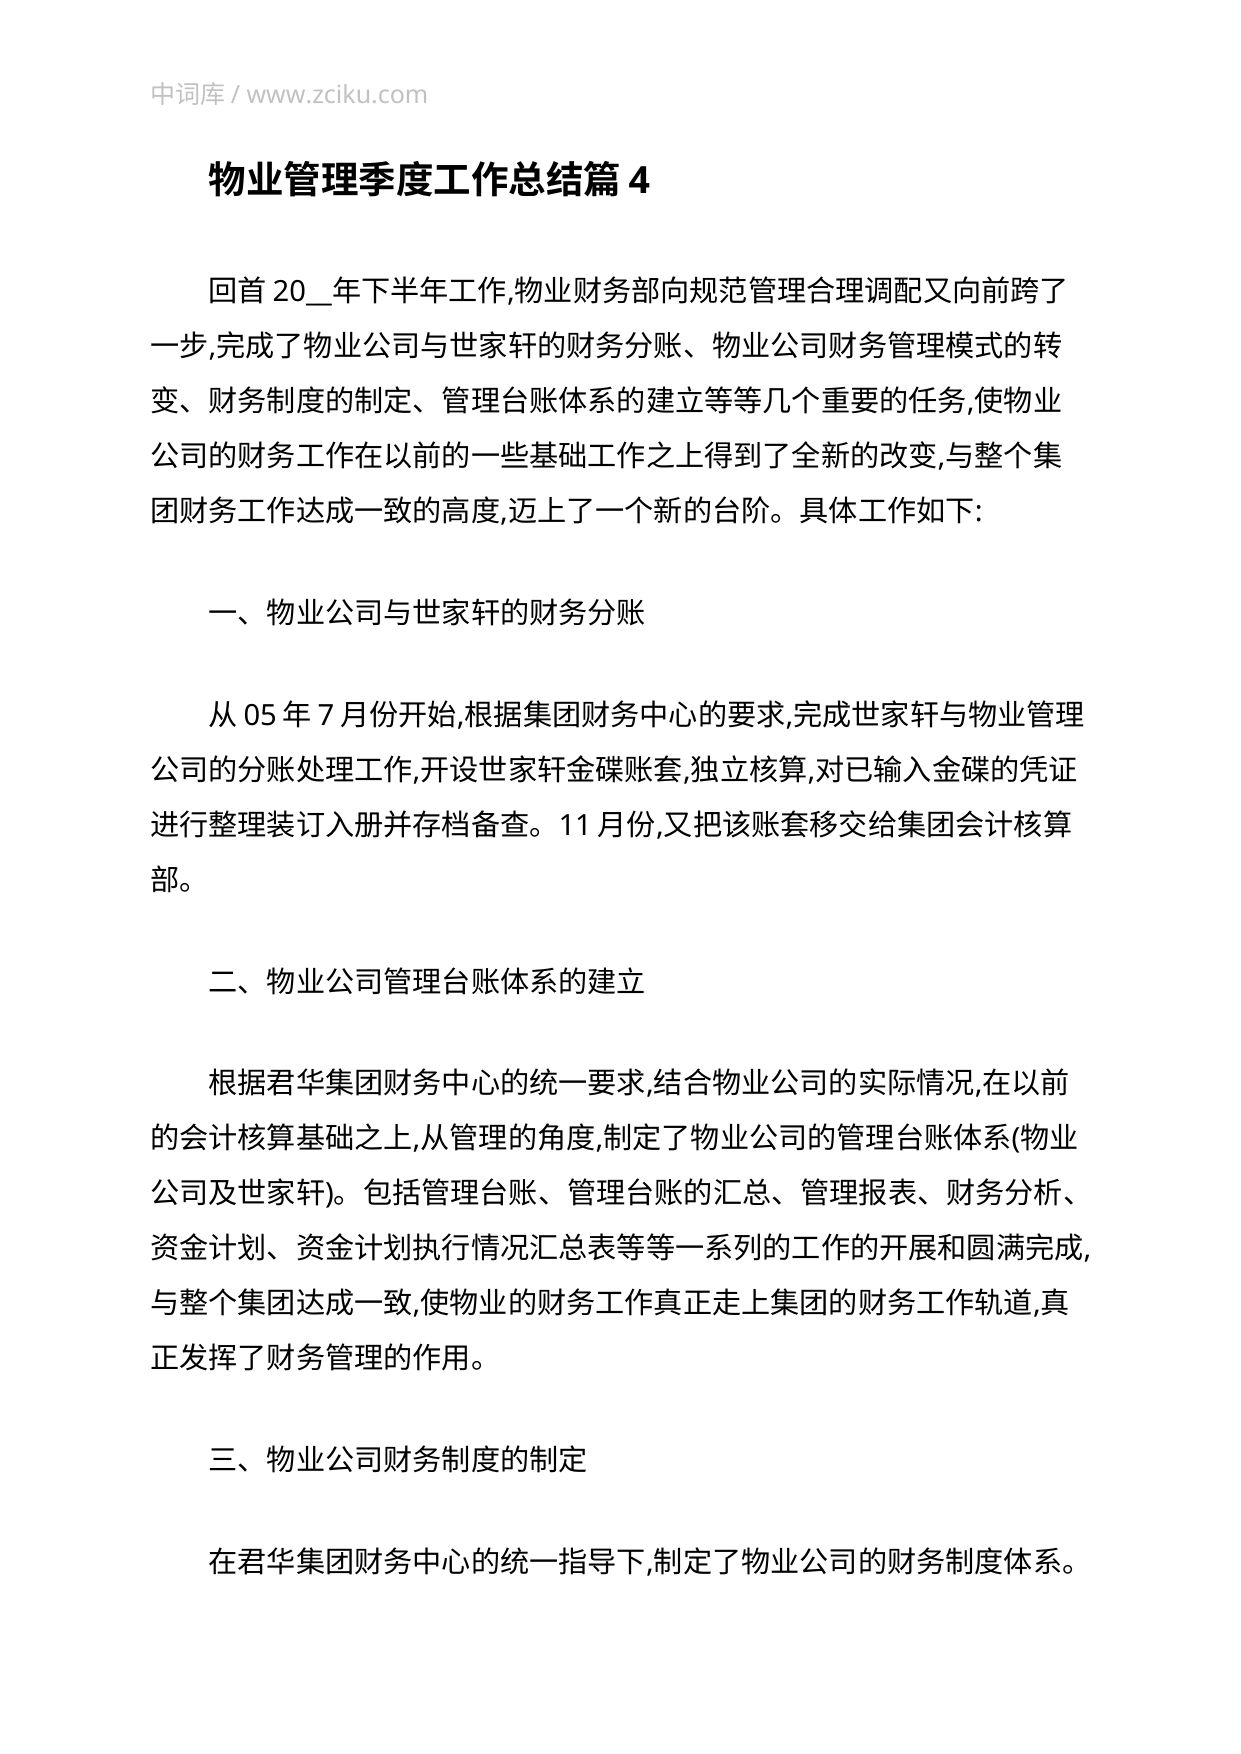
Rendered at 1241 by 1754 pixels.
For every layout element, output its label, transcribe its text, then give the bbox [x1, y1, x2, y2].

text 物业管理季度工作总结篇4 [150, 150, 1090, 204]
text 一、物业公司与世家轩的财务分账 [150, 589, 1090, 632]
text 三、物业公司财务制度的制定 [150, 1437, 1090, 1479]
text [150, 1538, 1090, 1581]
text 二、物业公司管理台账体系的建立 [150, 958, 1090, 1000]
text 从05年7月份开始,根据集团财务中心的要求,完成世家轩与物业管理公司的分账处理工作,开设世家轩金碟账套,独立核算,对已输入金碟的凭证进行整理装订入册并存档备查。11月份,又把该账套移交给集团会计核算部。 [150, 691, 1090, 899]
text 根据君华集团财务中心的统一要求,结合物业公司的实际情况,在以前的会计核算基础之上,从管理的角度,制定了物业公司的管理台账体系(物业公司及世家轩)。包括管理台账、管理台账的汇总、管理报表、财务分析、资金计划、资金计划执行情况汇总表等等一系列的工作的开展和圆满完成,与整个集团达成一致,使物业的财务工作真正走上集团的财务工作轨道,真正发挥了财务管理的作用。 [150, 1060, 1090, 1377]
text 回首20__年下半年工作,物业财务部向规范管理合理调配又向前跨了一步,完成了物业公司与世家轩的财务分账、物业公司财务管理模式的转变、财务制度的制定、管理台账体系的建立等等几个重要的任务,使物业公司的财务工作在以前的一些基础工作之上得到了全新的改变,与整个集团财务工作达成一致的高度,迈上了一个新的台阶。具体工作如下: [150, 268, 1090, 530]
